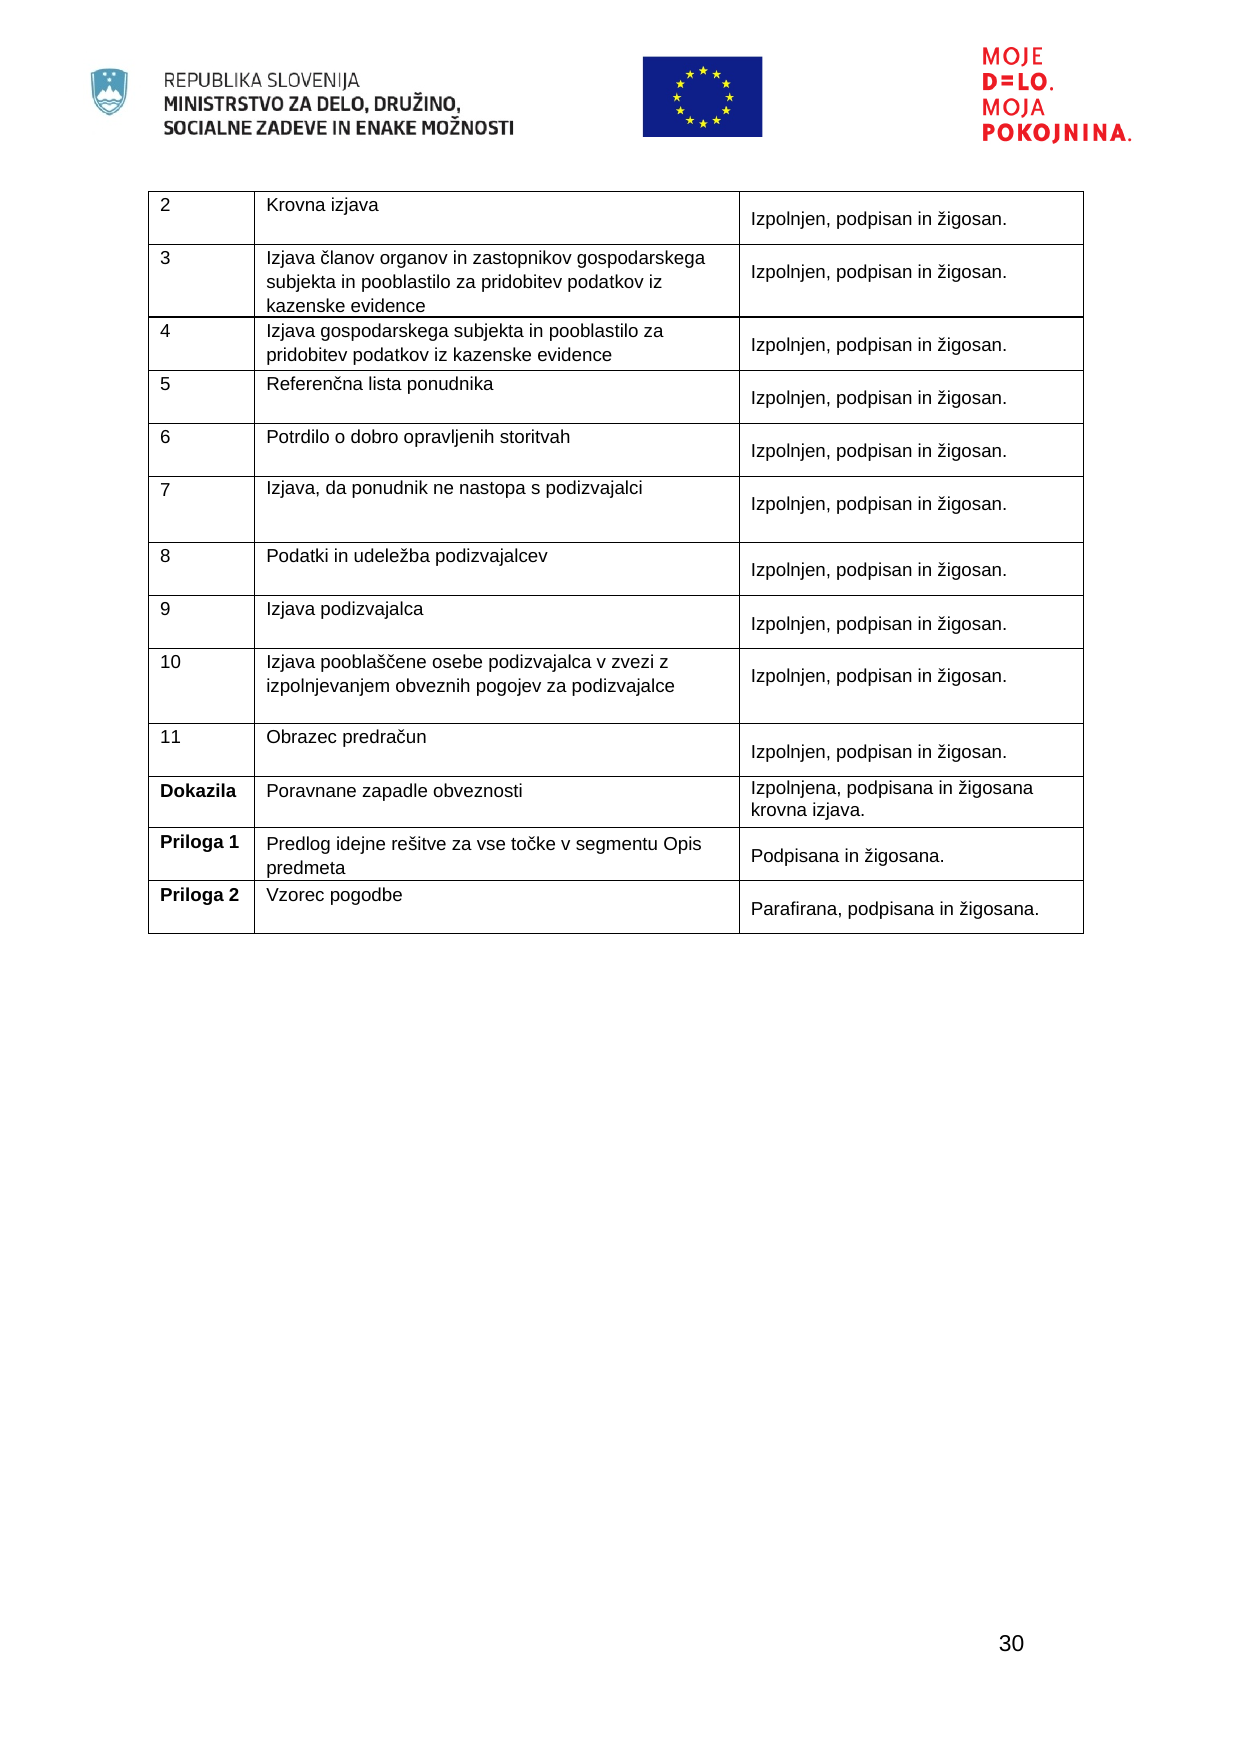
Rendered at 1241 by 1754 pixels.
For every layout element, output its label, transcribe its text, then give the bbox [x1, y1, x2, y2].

table_cell Poravnane zapadle obveznosti [255, 777, 739, 827]
picture [57, 46, 514, 152]
picture [953, 22, 1153, 164]
table_cell Podpisana in žigosana. [740, 828, 1083, 880]
table_cell Priloga 2 [149, 881, 254, 933]
table_cell Potrdilo o dobro opravljenih storitvah [255, 424, 739, 476]
table_cell 4 [149, 318, 254, 369]
table_cell Vzorec pogodbe [255, 881, 739, 933]
table_cell Izjava pooblaščene osebe podizvajalca v zvezi z izpolnjevanjem obveznih pogojev za podizvajalce [255, 649, 739, 723]
table_cell Izpolnjen, podpisan in žigosan. [740, 371, 1083, 422]
table_cell 7 [149, 477, 254, 542]
table_cell Izjava gospodarskega subjekta in pooblastilo za pridobitev podatkov iz kazenske evidence [255, 318, 739, 369]
table_cell Parafirana, podpisana in žigosana. [740, 881, 1083, 933]
table_cell 5 [149, 371, 254, 422]
table_cell Izjava podizvajalca [255, 596, 739, 648]
table_cell 6 [149, 424, 254, 476]
table_cell Dokazila [149, 777, 254, 827]
table_cell Izjava članov organov in zastopnikov gospodarskega subjekta in pooblastilo za pridobitev podatkov iz kazenske evidence [255, 245, 739, 316]
table_cell Priloga 1 [149, 828, 254, 880]
table_cell Izpolnjen, podpisan in žigosan. [740, 724, 1083, 776]
table_cell Izpolnjen, podpisan in žigosan. [740, 649, 1083, 723]
table_cell Izpolnjen, podpisan in žigosan. [740, 192, 1083, 244]
table_cell 3 [149, 245, 254, 316]
table_cell Krovna izjava [255, 192, 739, 244]
picture [640, 54, 763, 136]
table_cell 2 [149, 192, 254, 244]
table_cell Izpolnjen, podpisan in žigosan. [740, 245, 1083, 316]
table_cell 11 [149, 724, 254, 776]
table_cell 10 [149, 649, 254, 723]
table_cell Izpolnjen, podpisan in žigosan. [740, 477, 1083, 542]
table_cell Izjava, da ponudnik ne nastopa s podizvajalci [255, 477, 739, 542]
table_cell Izpolnjen, podpisan in žigosan. [740, 424, 1083, 476]
table_cell Predlog idejne rešitve za vse točke v segmentu Opis predmeta [255, 828, 739, 880]
table_cell Izpolnjen, podpisan in žigosan. [740, 596, 1083, 648]
table_cell 8 [149, 543, 254, 595]
table_cell Referenčna lista ponudnika [255, 371, 739, 422]
table_cell Izpolnjen, podpisan in žigosan. [740, 543, 1083, 595]
table_cell Obrazec predračun [255, 724, 739, 776]
table_cell Izpolnjen, podpisan in žigosan. [740, 318, 1083, 369]
table_cell Izpolnjena, podpisana in žigosana krovna izjava. [740, 777, 1083, 827]
table_cell 9 [149, 596, 254, 648]
table_cell Podatki in udeležba podizvajalcev [255, 543, 739, 595]
